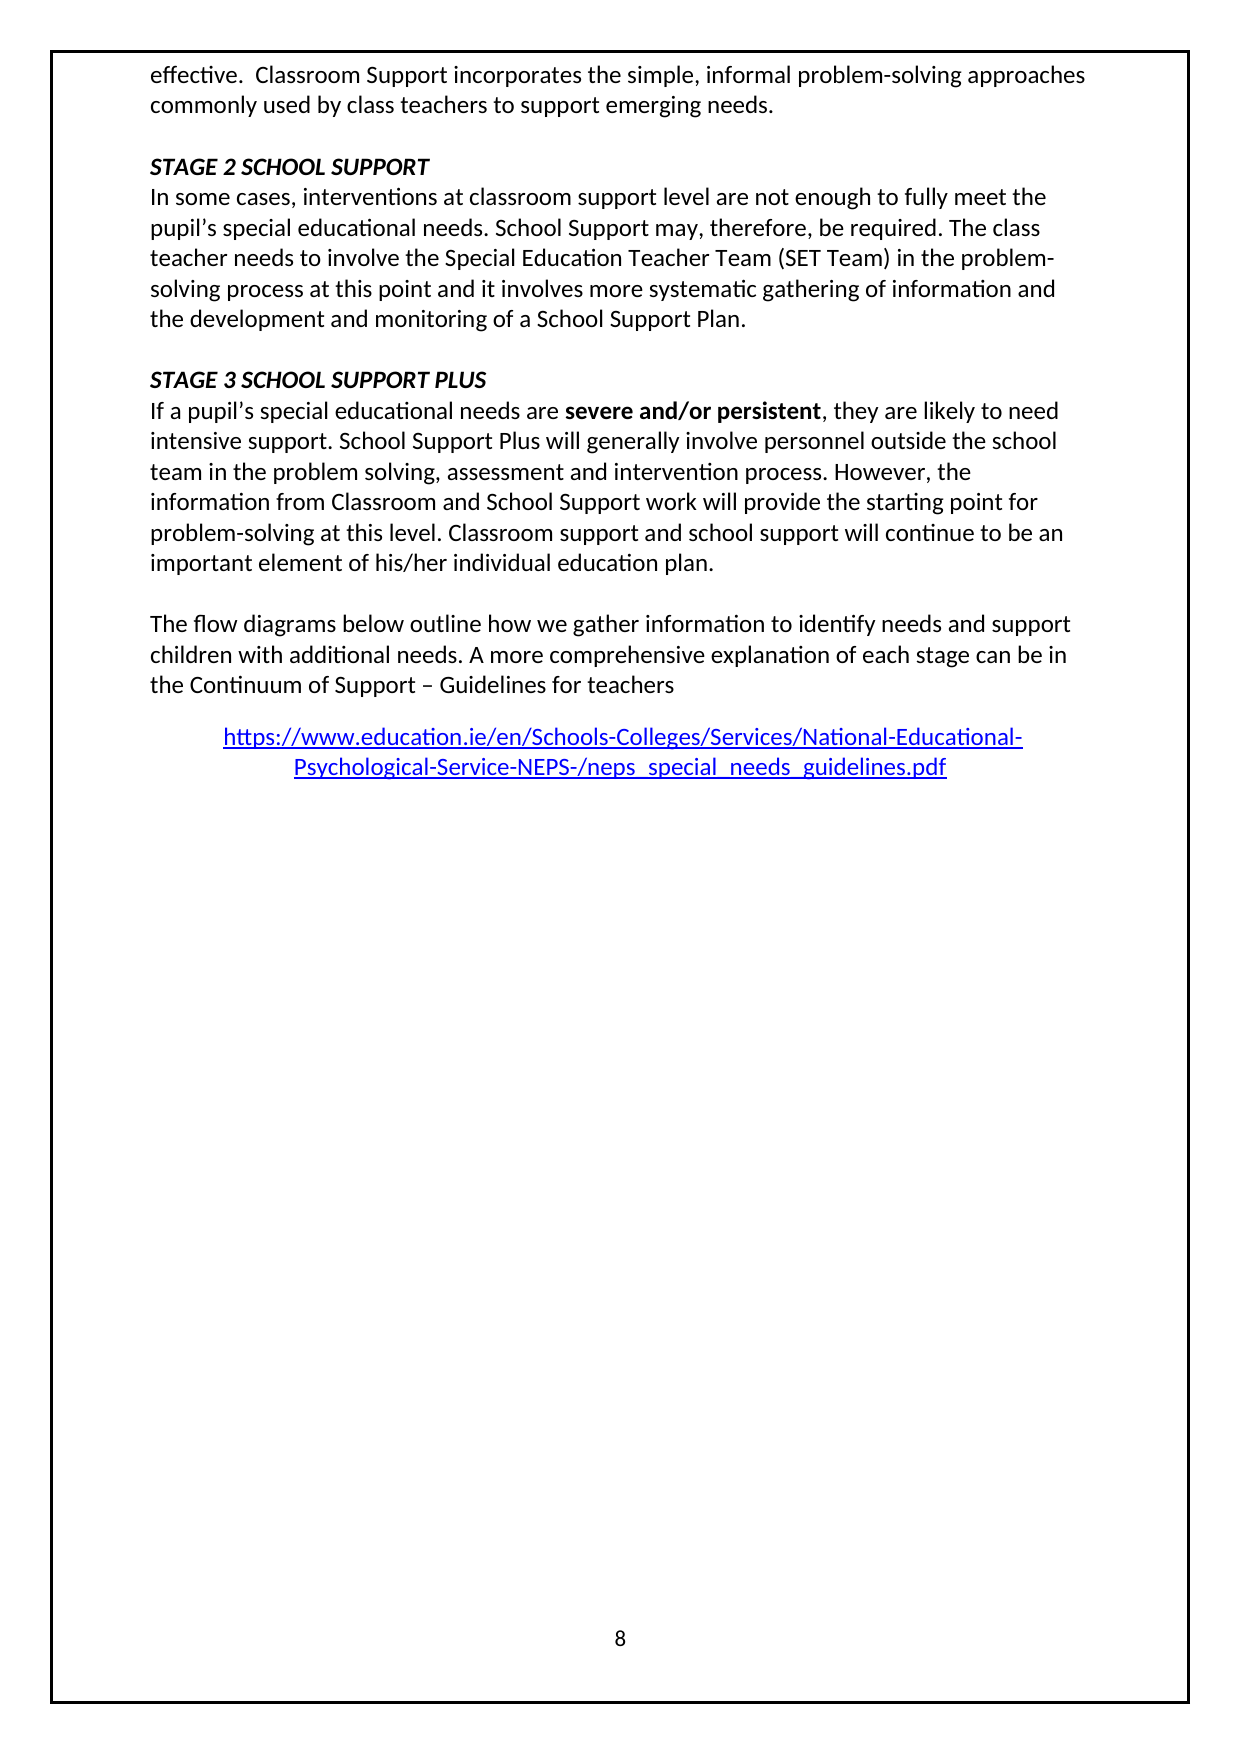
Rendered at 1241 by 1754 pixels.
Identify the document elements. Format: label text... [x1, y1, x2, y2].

text In some cases, interventions at classroom support level are not enough to fully meet the pupil’s special educational needs. School Support may, therefore, be required. The class teacher needs to involve the Special Education Teacher Team (SET Team) in the problem-solving process at this point and it involves more systematic gathering of information and the development and monitoring of a School Support Plan. [150, 181, 1090, 334]
text https://www.education.ie/en/Schools-Colleges/Services/National-Educational-Psychological-Service-NEPS-/neps_special_needs_guidelines.pdf [150, 721, 1090, 782]
text STAGE 2 SCHOOL SUPPORT [150, 151, 1090, 181]
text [150, 59, 1090, 120]
text If a pupil’s special educational needs are severe and/or persistent, they are likely to need intensive support. School Support Plus will generally involve personnel outside the school team in the problem solving, assessment and intervention process. However, the information from Classroom and School Support work will provide the starting point for problem-solving at this level. Classroom support and school support will continue to be an important element of his/her individual education plan. [150, 395, 1090, 578]
text The flow diagrams below outline how we gather information to identify needs and support children with additional needs. A more comprehensive explanation of each stage can be in the Continuum of Support – Guidelines for teachers [150, 608, 1090, 700]
text STAGE 3 SCHOOL SUPPORT PLUS [150, 364, 1090, 395]
